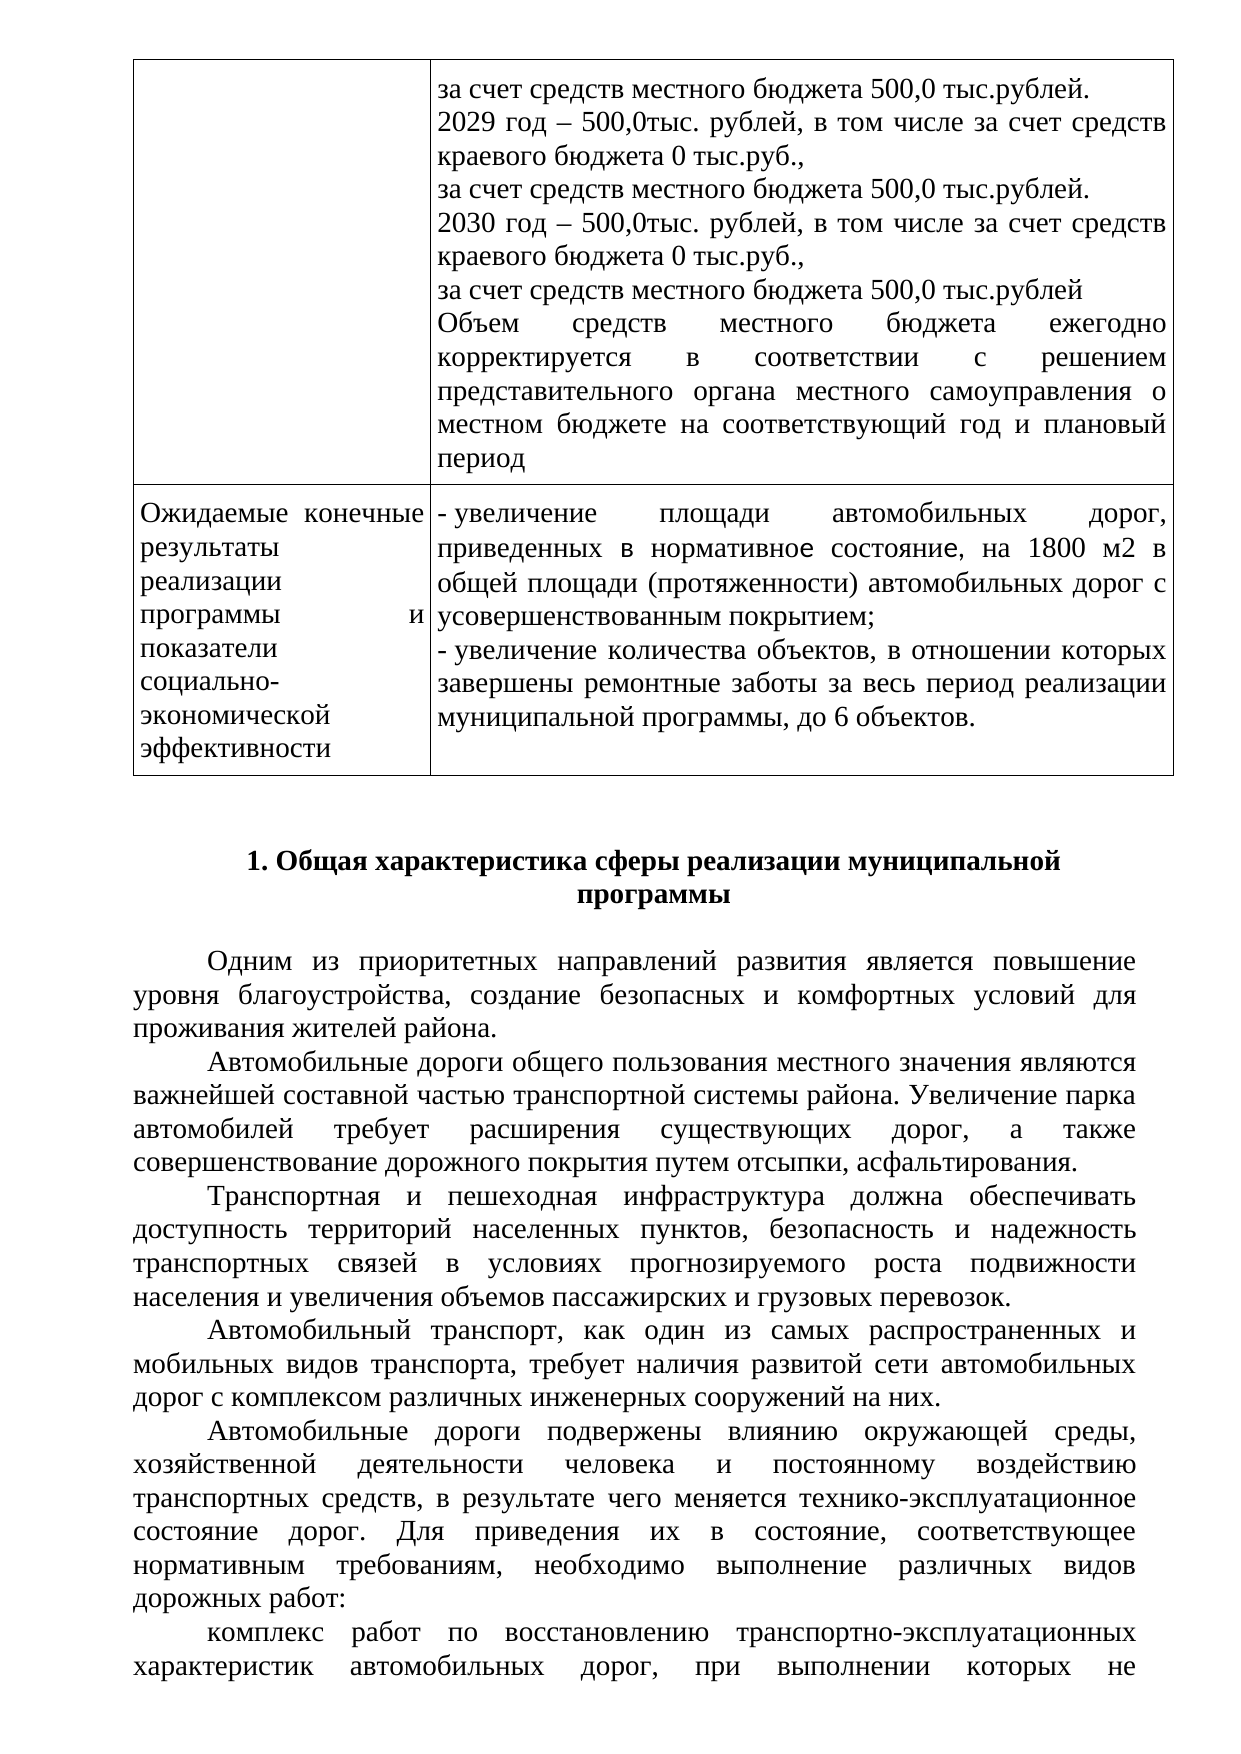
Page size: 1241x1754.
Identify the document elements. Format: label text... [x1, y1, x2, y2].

text Автомобильные дороги подвержены влиянию окружающей среды, хозяйственной деятельности человека и постоянному воздействию транспортных средств, в результате чего меняется технико-эксплуатационное состояние дорог. Для приведения их в состояние, соответствующее нормативным требованиям, необходимо выполнение различных видов дорожных работ: [133, 1413, 1137, 1614]
text Одним из приоритетных направлений развития является повышение уровня благоустройства, создание безопасных и комфортных условий для проживания жителей района. [133, 943, 1137, 1044]
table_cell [431, 60, 1173, 484]
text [133, 1614, 1137, 1681]
text Автомобильный транспорт, как один из самых распространенных и мобильных видов транспорта, требует наличия развитой сети автомобильных дорог с комплексом различных инженерных сооружений на них. [133, 1312, 1137, 1413]
table_cell - увеличение площади автомобильных дорог, приведенных в нормативное состояние, на 1800 м2 в общей площади (протяженности) автомобильных дорог с усовершенствованным покрытием; - увеличение количества объектов, в отношении которых завершены ремонтные заботы за весь период реализации муниципальной программы, до 6 объектов. [431, 485, 1173, 774]
text Автомобильные дороги общего пользования местного значения являются важнейшей составной частью транспортной системы района. Увеличение парка автомобилей требует расширения существующих дорог, а также совершенствование дорожного покрытия путем отсыпки, асфальтирования. [133, 1044, 1137, 1178]
title 1. Общая характеристика сферы реализации муниципальной программы [170, 843, 1137, 910]
table_cell Ожидаемые конечные результаты реализации программы и показатели социально-экономической эффективности [134, 485, 430, 774]
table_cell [134, 60, 430, 484]
text Транспортная и пешеходная инфраструктура должна обеспечивать доступность территорий населенных пунктов, безопасность и надежность транспортных связей в условиях прогнозируемого роста подвижности населения и увеличения объемов пассажирских и грузовых перевозок. [133, 1178, 1137, 1312]
